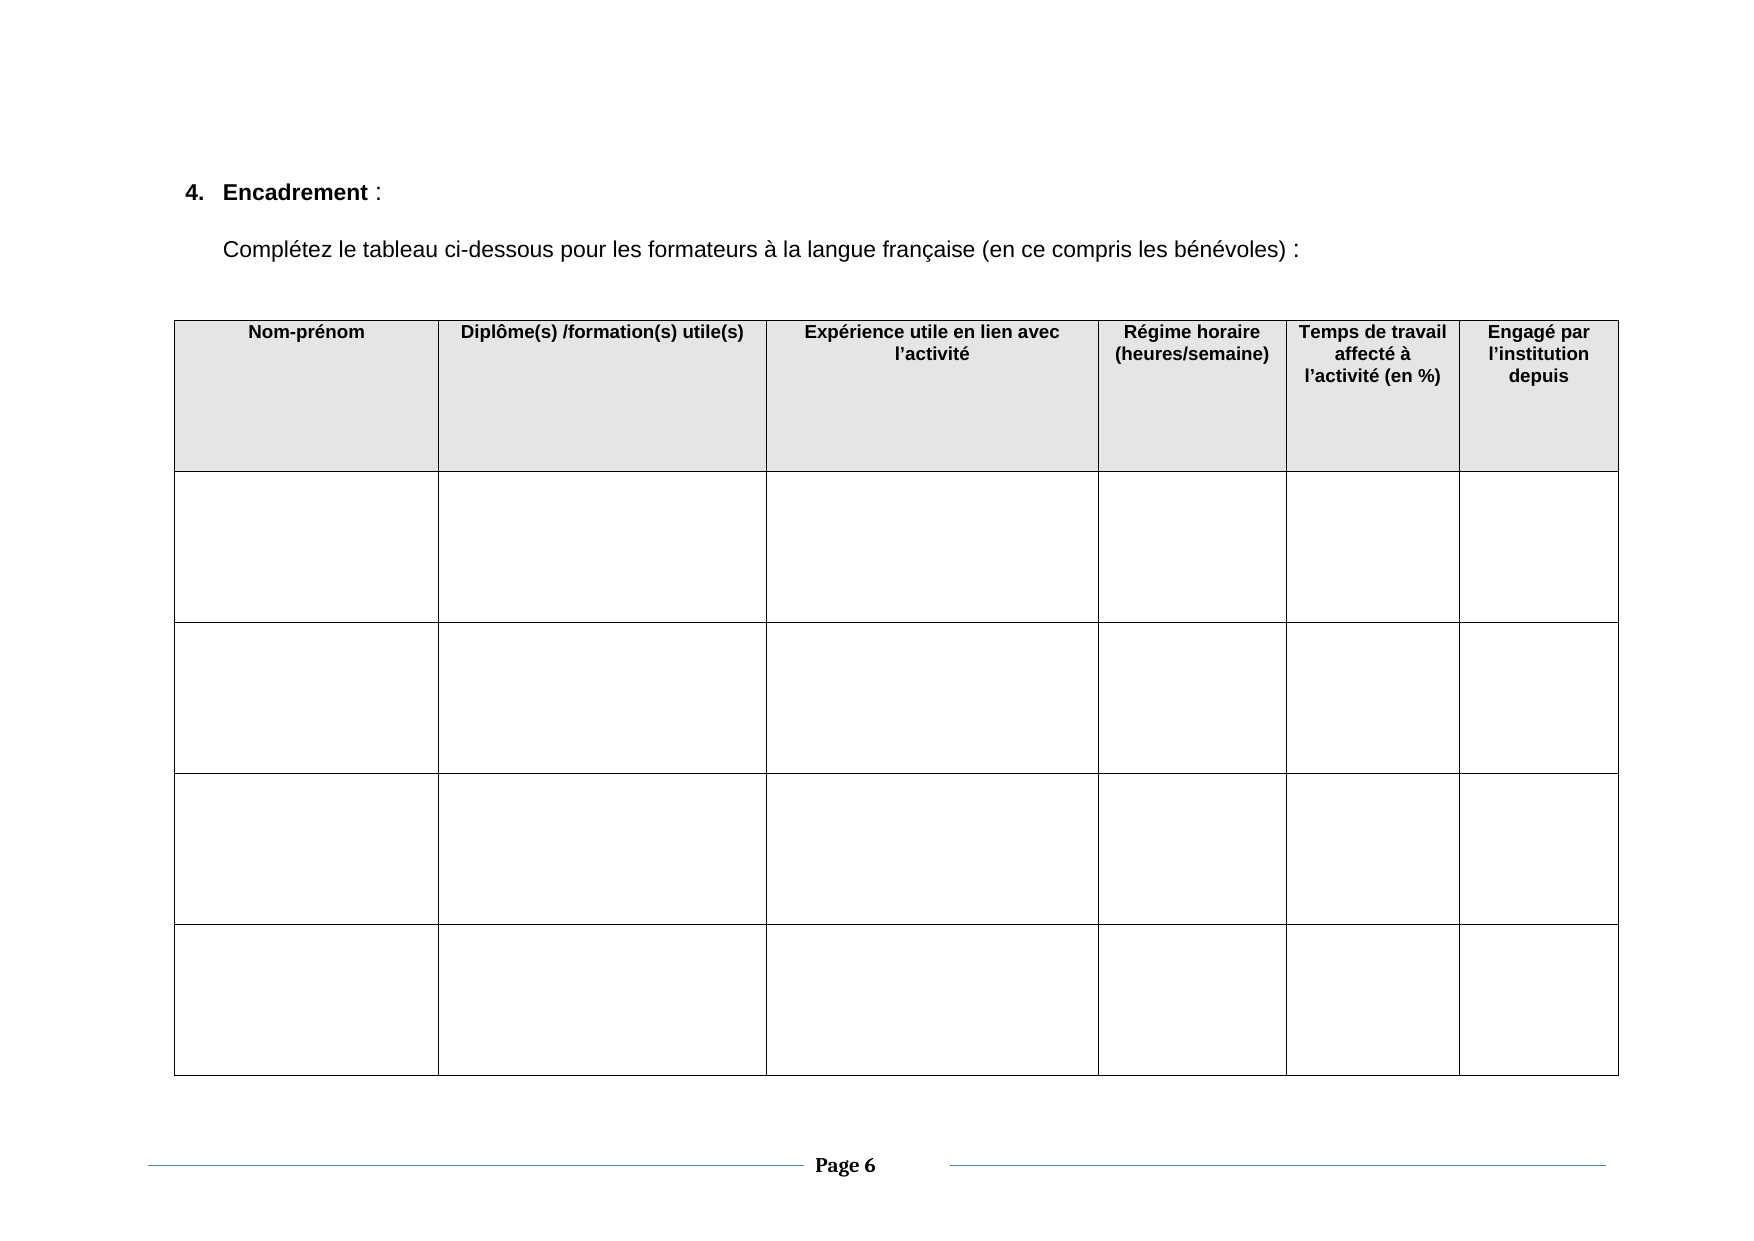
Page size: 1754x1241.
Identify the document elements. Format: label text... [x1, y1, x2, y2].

table_cell [1287, 774, 1459, 924]
table_cell [1099, 472, 1286, 622]
table_header Régime horaire (heures/semaine) [1099, 321, 1286, 471]
table_cell [1099, 925, 1286, 1075]
table_cell [175, 774, 438, 924]
table_cell [1287, 472, 1459, 622]
list Encadrement : [185, 176, 1606, 205]
table_cell [439, 774, 766, 924]
table_cell [1099, 623, 1286, 773]
table_cell [1460, 623, 1618, 773]
table_cell [1287, 623, 1459, 773]
table_cell [1460, 774, 1618, 924]
table_cell [175, 623, 438, 773]
table_cell [767, 472, 1098, 622]
table_cell [767, 925, 1098, 1075]
table_cell [439, 472, 766, 622]
table_cell [439, 623, 766, 773]
table_header Expérience utile en lien avec l’activité [767, 321, 1098, 471]
table_header Nom-prénom [175, 321, 438, 471]
table_cell [175, 925, 438, 1075]
table_cell [1460, 472, 1618, 622]
table_cell [1460, 925, 1618, 1075]
table_header Engagé par l’institution depuis [1460, 321, 1618, 471]
table_header Diplôme(s) /formation(s) utile(s) [439, 321, 766, 471]
table_cell [1099, 774, 1286, 924]
table_cell [175, 472, 438, 622]
table_cell [767, 774, 1098, 924]
text Complétez le tableau ci-dessous pour les formateurs à la langue française (en ce compris les bénévoles) : [223, 234, 1606, 263]
table_cell [1287, 925, 1459, 1075]
table_header Temps de travail affecté à l’activité (en %) [1287, 321, 1459, 471]
table_cell [767, 623, 1098, 773]
table_cell [439, 925, 766, 1075]
